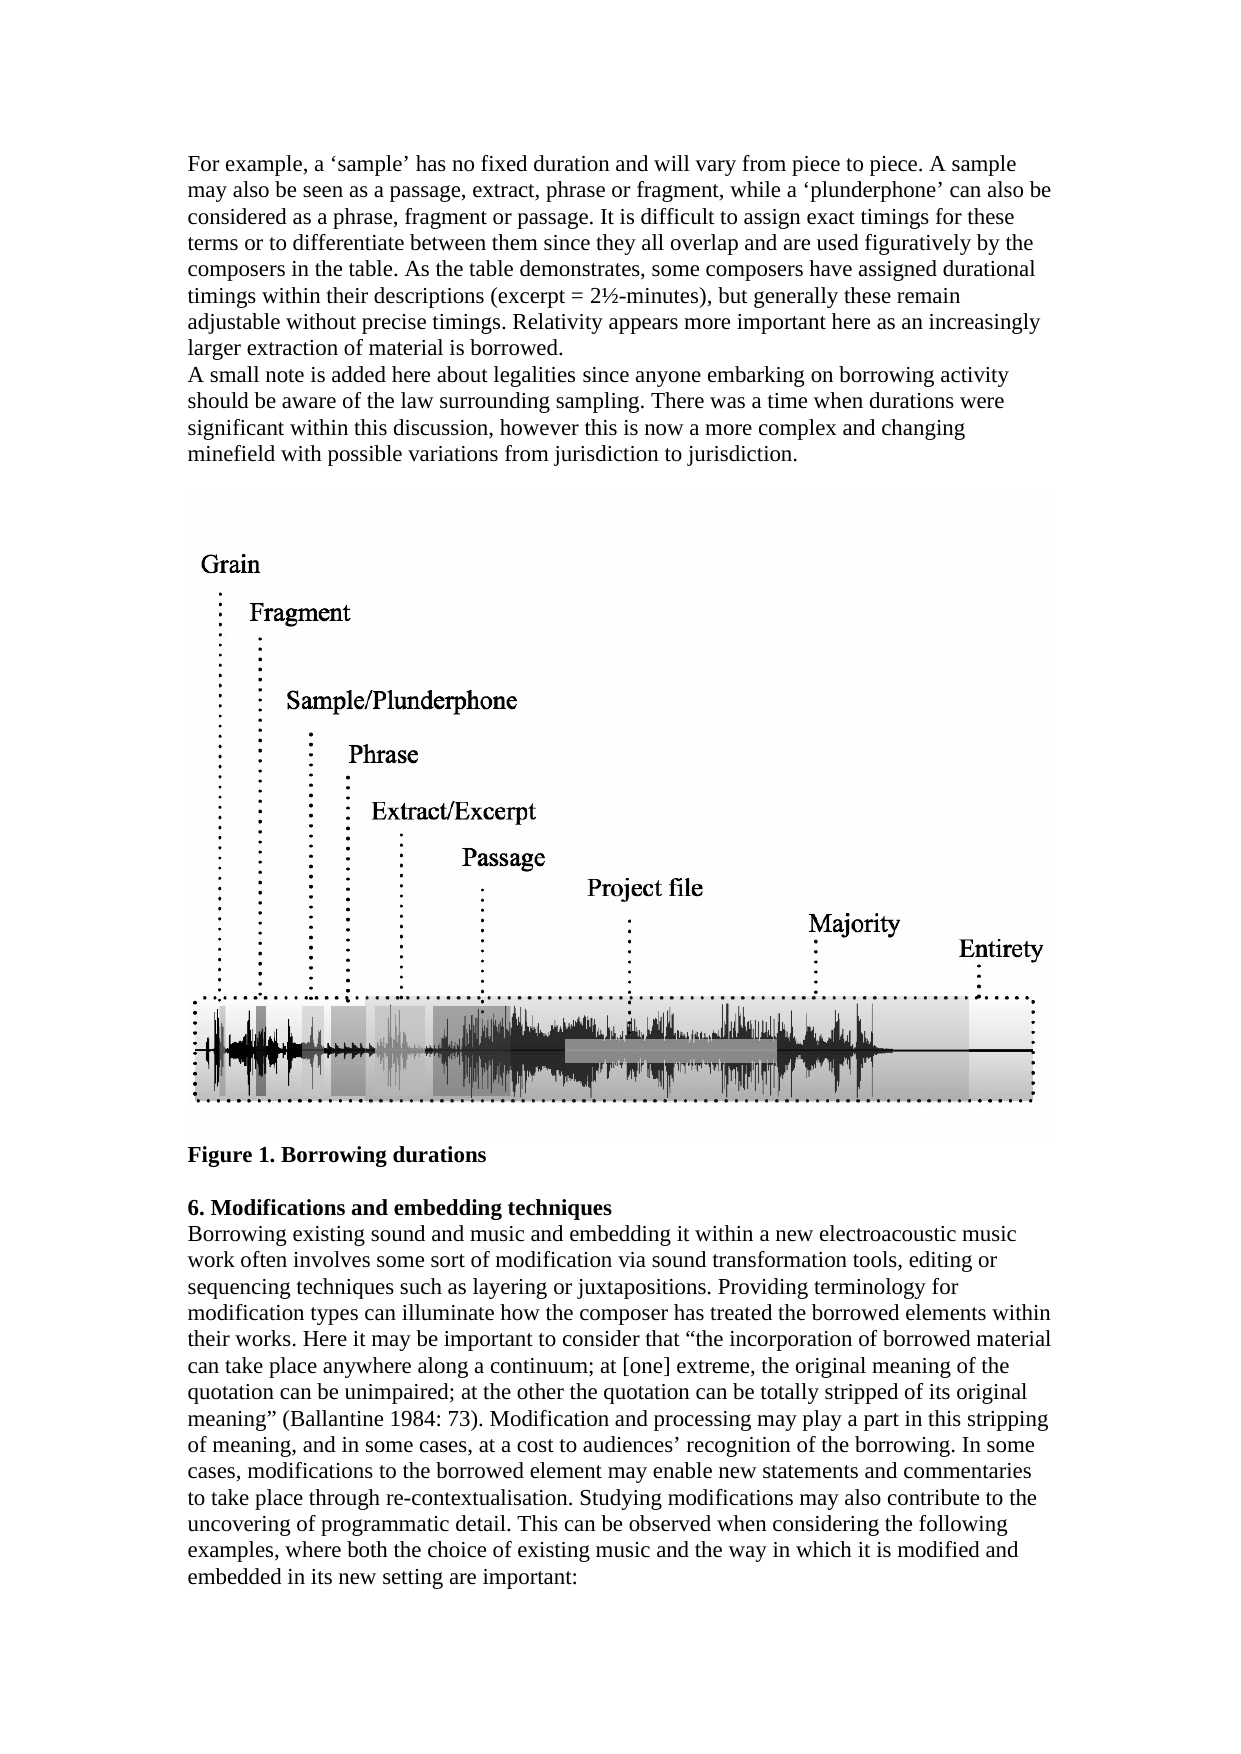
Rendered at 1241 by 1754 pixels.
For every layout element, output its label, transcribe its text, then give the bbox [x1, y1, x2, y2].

text Figure 1. Borrowing durations [187, 1141, 1053, 1167]
text Borrowing existing sound and music and embedding it within a new electroacoustic music work often involves some sort of modification via sound transformation tools, editing or sequencing techniques such as layering or juxtapositions. Providing terminology for modification types can illuminate how the composer has treated the borrowed elements within their works. Here it may be important to consider that “the incorporation of borrowed material can take place anywhere along a continuum; at [one] extreme, the original meaning of the quotation can be unimpaired; at the other the quotation can be totally stripped of its original meaning” (Ballantine 1984: 73). Modification and processing may play a part in this stripping of meaning, and in some cases, at a cost to audiences’ recognition of the borrowing. In some cases, modifications to the borrowed element may enable new statements and commentaries to take place through re-contextualisation. Studying modifications may also contribute to the uncovering of programmatic detail. This can be observed when considering the following examples, where both the choice of existing music and the way in which it is modified and embedded in its new setting are important: [187, 1220, 1053, 1589]
picture [187, 492, 1053, 1141]
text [187, 150, 1053, 361]
text 6. Modifications and embedding techniques [187, 1194, 1053, 1220]
text A small note is added here about legalities since anyone embarking on borrowing activity should be aware of the law surrounding sampling. There was a time when durations were significant within this discussion, however this is now a more complex and changing minefield with possible variations from jurisdiction to jurisdiction. [187, 361, 1053, 466]
